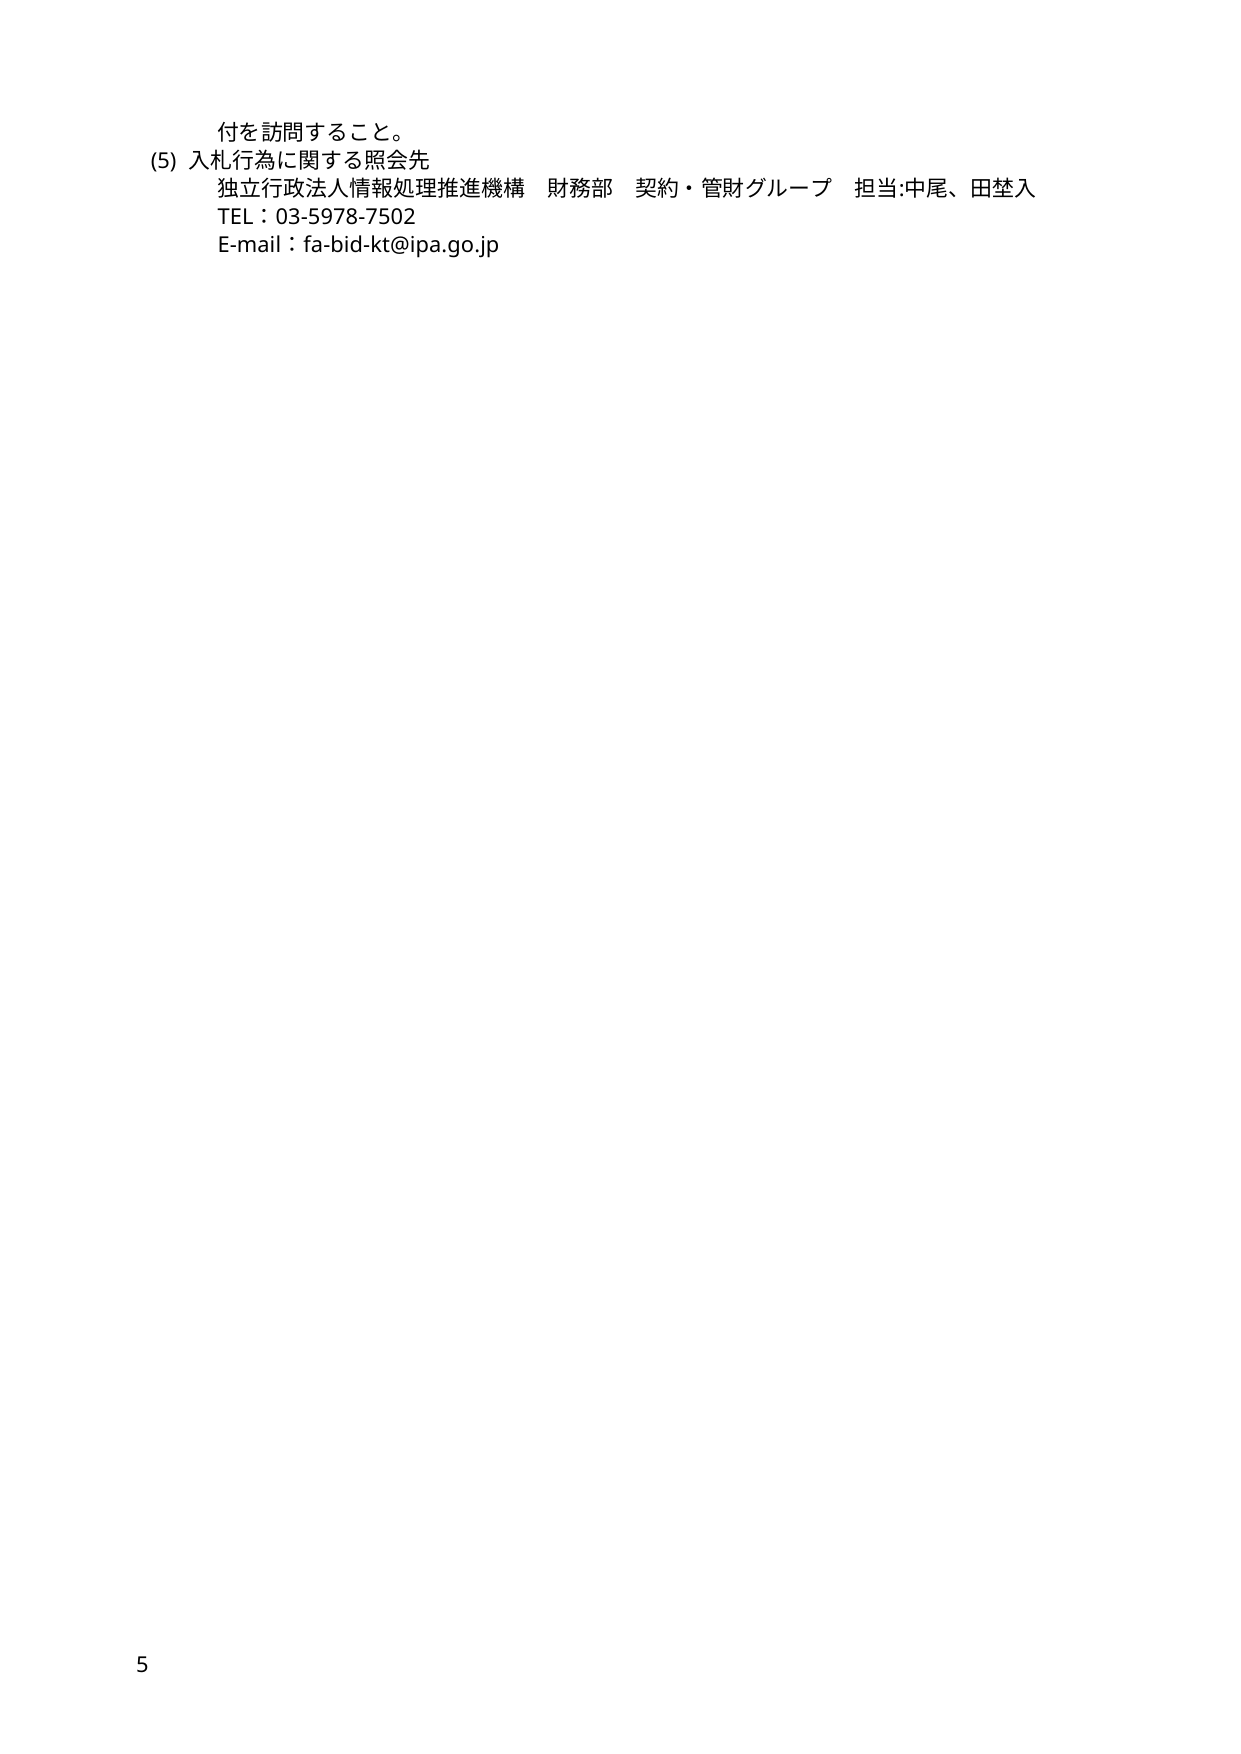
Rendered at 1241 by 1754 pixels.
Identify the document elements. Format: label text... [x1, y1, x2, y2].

text 独立行政法人情報処理推進機構 財務部 契約・管財グループ 担当:中尾、田埜入 [184, 174, 1122, 202]
text E-mail：fa-bid-kt@ipa.go.jp [184, 230, 1122, 258]
text (5) 入札行為に関する照会先 [151, 146, 1122, 174]
text TEL：03-5978-7502 [184, 202, 1122, 230]
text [151, 118, 1122, 146]
